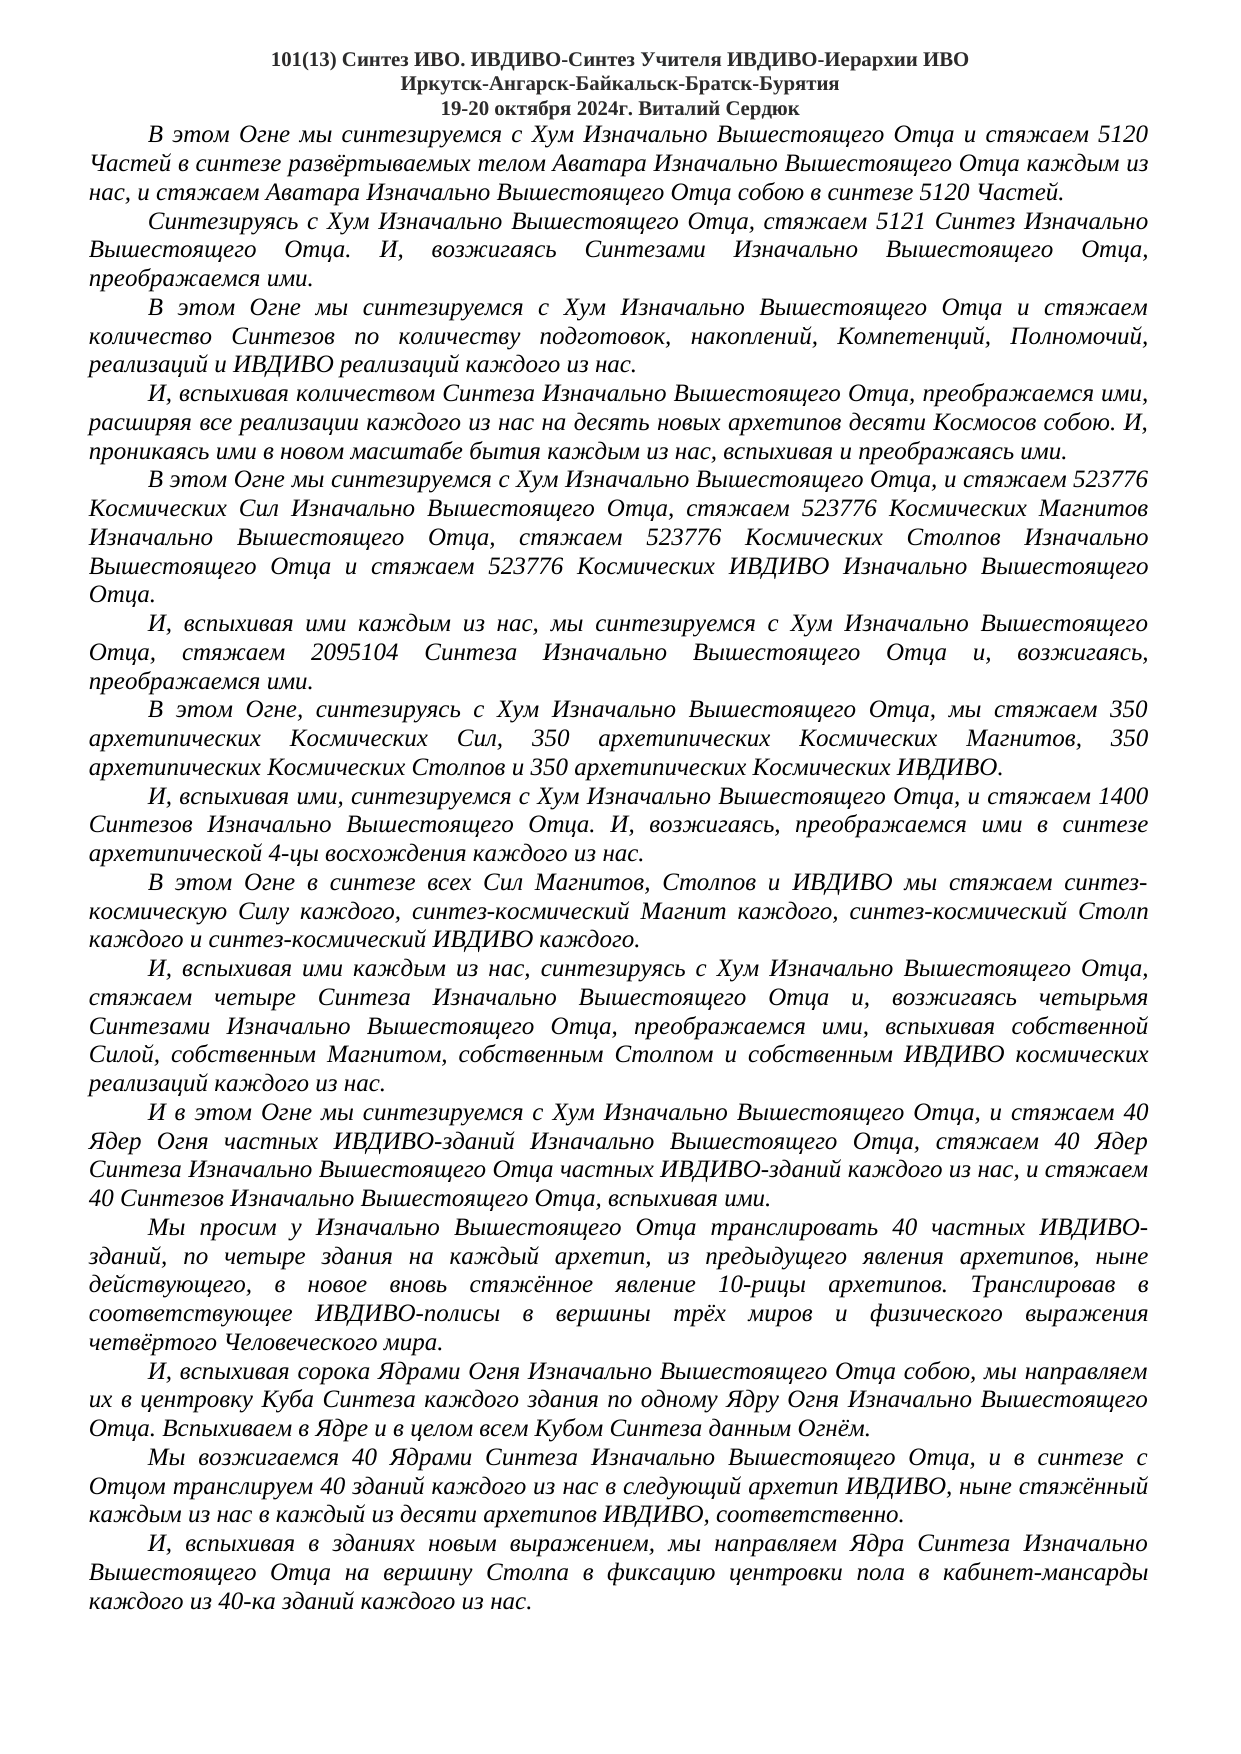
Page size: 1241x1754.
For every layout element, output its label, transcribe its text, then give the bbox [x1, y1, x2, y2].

text Синтезируясь с Хум Изначально Вышестоящего Отца, стяжаем 5121 Синтез Изначально Вышестоящего Отца. И, возжигаясь Синтезами Изначально Вышестоящего Отца, преображаемся ими. [89, 206, 1152, 292]
text В этом Огне мы синтезируемся с Хум Изначально Вышестоящего Отца и стяжаем 5120 Частей в синтезе развёртываемых телом Аватара Изначально Вышестоящего Отца каждым из нас, и стяжаем Аватара Изначально Вышестоящего Отца собою в синтезе 5120 Частей. [89, 119, 1152, 206]
text Мы просим у Изначально Вышестоящего Отца транслировать 40 частных ИВДИВО-зданий, по четыре здания на каждый архетип, из предыдущего явления архетипов, ныне действующего, в новое вновь стяжённое явление 10-рицы архетипов. Транслировав в соответствующее ИВДИВО-полисы в вершины трёх миров и физического выражения четвёртого Человеческого мира. [89, 1212, 1152, 1356]
text В этом Огне, синтезируясь с Хум Изначально Вышестоящего Отца, мы стяжаем 350 архетипических Космических Сил, 350 архетипических Космических Магнитов, 350 архетипических Космических Столпов и 350 архетипических Космических ИВДИВО. [89, 694, 1152, 781]
text И, вспыхивая в зданиях новым выражением, мы направляем Ядра Синтеза Изначально Вышестоящего Отца на вершину Столпа в фиксацию центровки пола в кабинет-мансарды каждого из 40-ка зданий каждого из нас. [89, 1528, 1152, 1614]
text И, вспыхивая ими каждым из нас, мы синтезируемся с Хум Изначально Вышестоящего Отца, стяжаем 2095104 Синтеза Изначально Вышестоящего Отца и, возжигаясь, преображаемся ими. [89, 608, 1152, 694]
text И в этом Огне мы синтезируемся с Хум Изначально Вышестоящего Отца, и стяжаем 40 Ядер Огня частных ИВДИВО-зданий Изначально Вышестоящего Отца, стяжаем 40 Ядер Синтеза Изначально Вышестоящего Отца частных ИВДИВО-зданий каждого из нас, и стяжаем 40 Синтезов Изначально Вышестоящего Отца, вспыхивая ими. [89, 1097, 1152, 1212]
text В этом Огне в синтезе всех Сил Магнитов, Столпов и ИВДИВО мы стяжаем синтез-космическую Силу каждого, синтез-космический Магнит каждого, синтез-космический Столп каждого и синтез-космический ИВДИВО каждого. [89, 867, 1152, 953]
text В этом Огне мы синтезируемся с Хум Изначально Вышестоящего Отца и стяжаем количество Синтезов по количеству подготовок, накоплений, Компетенций, Полномочий, реализаций и ИВДИВО реализаций каждого из нас. [89, 292, 1152, 378]
text И, вспыхивая сорока Ядрами Огня Изначально Вышестоящего Отца собою, мы направляем их в центровку Куба Синтеза каждого здания по одному Ядру Огня Изначально Вышестоящего Отца. Вспыхиваем в Ядре и в целом всем Кубом Синтеза данным Огнём. [89, 1356, 1152, 1442]
text И, вспыхивая ими, синтезируемся с Хум Изначально Вышестоящего Отца, и стяжаем 1400 Синтезов Изначально Вышестоящего Отца. И, возжигаясь, преображаемся ими в синтезе архетипической 4-цы восхождения каждого из нас. [89, 781, 1152, 867]
text И, вспыхивая ими каждым из нас, синтезируясь с Хум Изначально Вышестоящего Отца, стяжаем четыре Синтеза Изначально Вышестоящего Отца и, возжигаясь четырьмя Синтезами Изначально Вышестоящего Отца, преображаемся ими, вспыхивая собственной Силой, собственным Магнитом, собственным Столпом и собственным ИВДИВО космических реализаций каждого из нас. [89, 953, 1152, 1097]
text В этом Огне мы синтезируемся с Хум Изначально Вышестоящего Отца, и стяжаем 523776 Космических Сил Изначально Вышестоящего Отца, стяжаем 523776 Космических Магнитов Изначально Вышестоящего Отца, стяжаем 523776 Космических Столпов Изначально Вышестоящего Отца и стяжаем 523776 Космических ИВДИВО Изначально Вышестоящего Отца. [89, 464, 1152, 608]
text И, вспыхивая количеством Синтеза Изначально Вышестоящего Отца, преображаемся ими, расширяя все реализации каждого из нас на десять новых архетипов десяти Космосов собою. И, проникаясь ими в новом масштабе бытия каждым из нас, вспыхивая и преображаясь ими. [89, 378, 1152, 464]
text Мы возжигаемся 40 Ядрами Синтеза Изначально Вышестоящего Отца, и в синтезе с Отцом транслируем 40 зданий каждого из нас в следующий архетип ИВДИВО, ныне стяжённый каждым из нас в каждый из десяти архетипов ИВДИВО, соответственно. [89, 1442, 1152, 1528]
